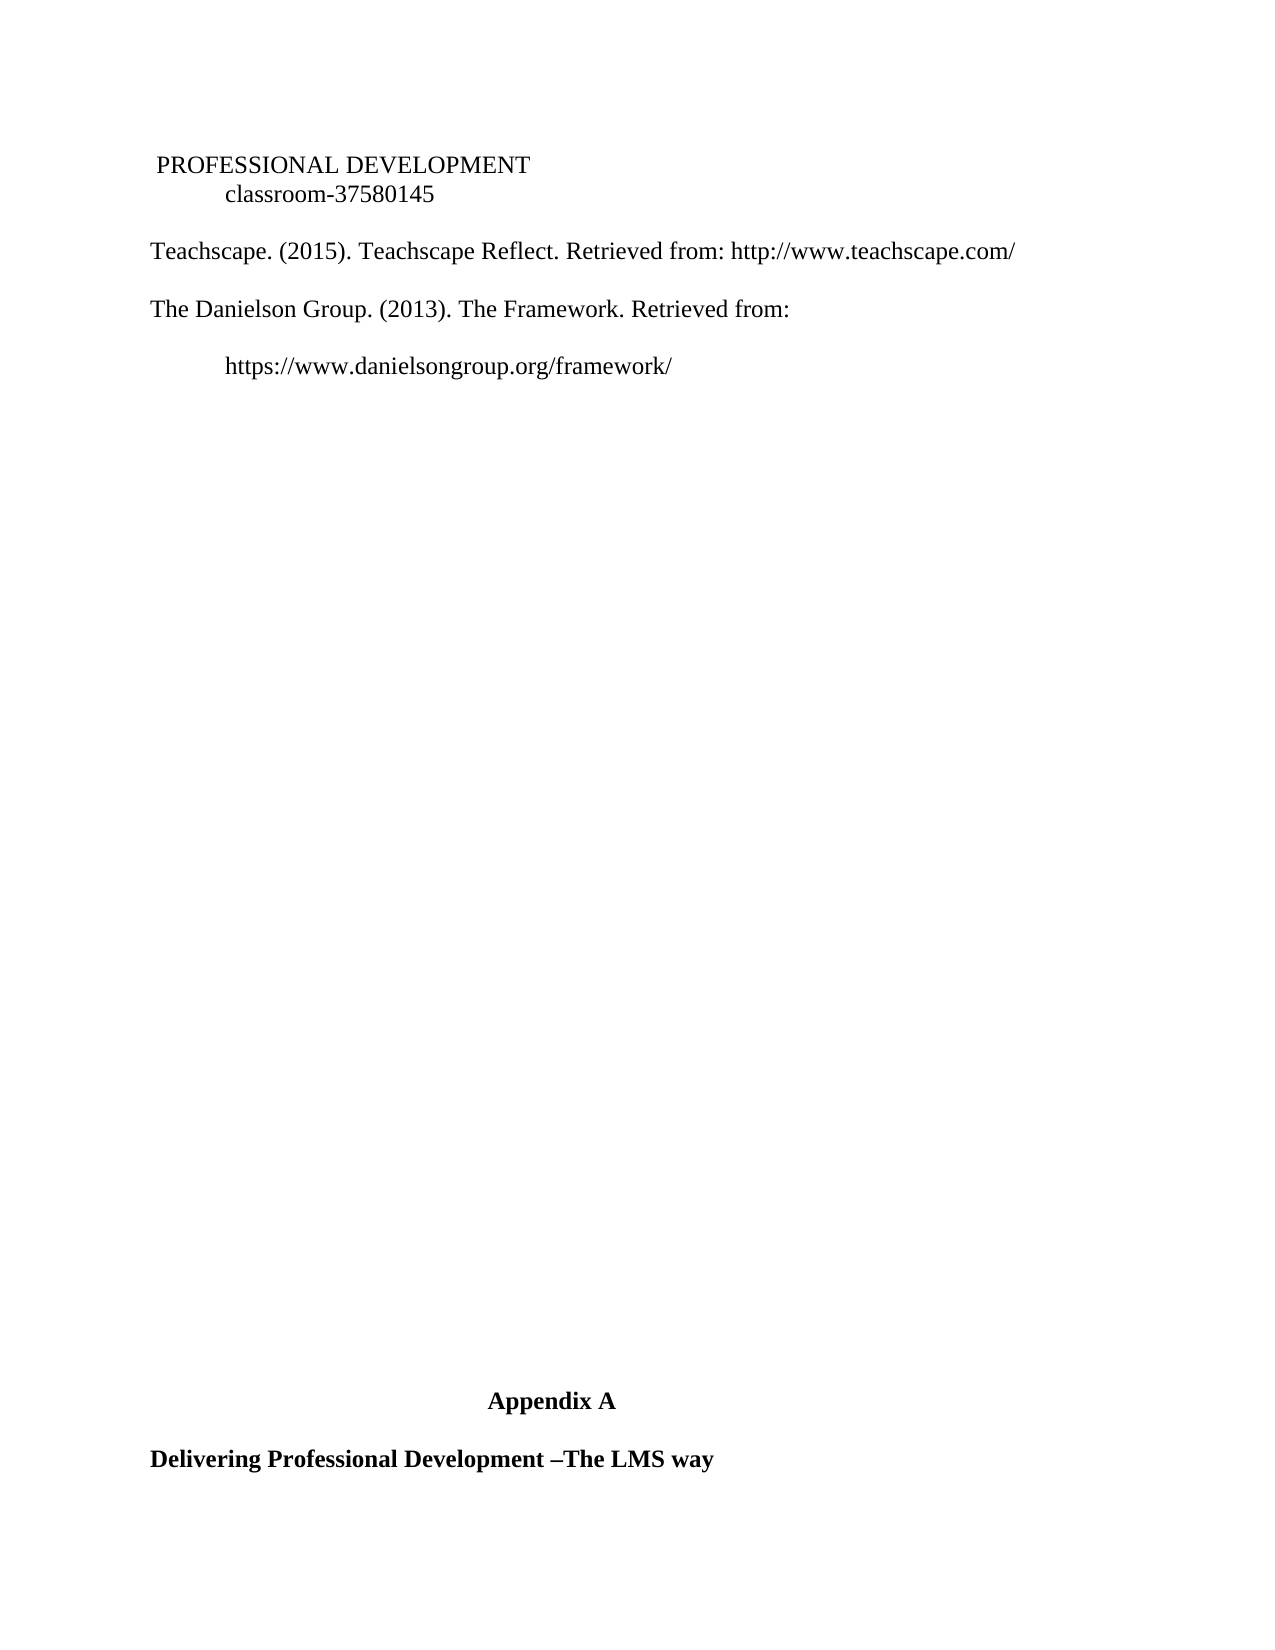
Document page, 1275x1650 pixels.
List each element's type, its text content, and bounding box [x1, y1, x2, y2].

text Teachscape. (2015). Teachscape Reflect. Retrieved from: http://www.teachscape.com/ [150, 236, 1125, 265]
text https://www.danielsongroup.org/framework/ [150, 351, 1125, 380]
text classroom-37580145 [150, 179, 1125, 207]
text Appendix A [150, 1386, 1125, 1415]
text The Danielson Group. (2013). The Framework. Retrieved from: [150, 294, 1125, 322]
text Delivering Professional Development –The LMS way [150, 1444, 1125, 1472]
